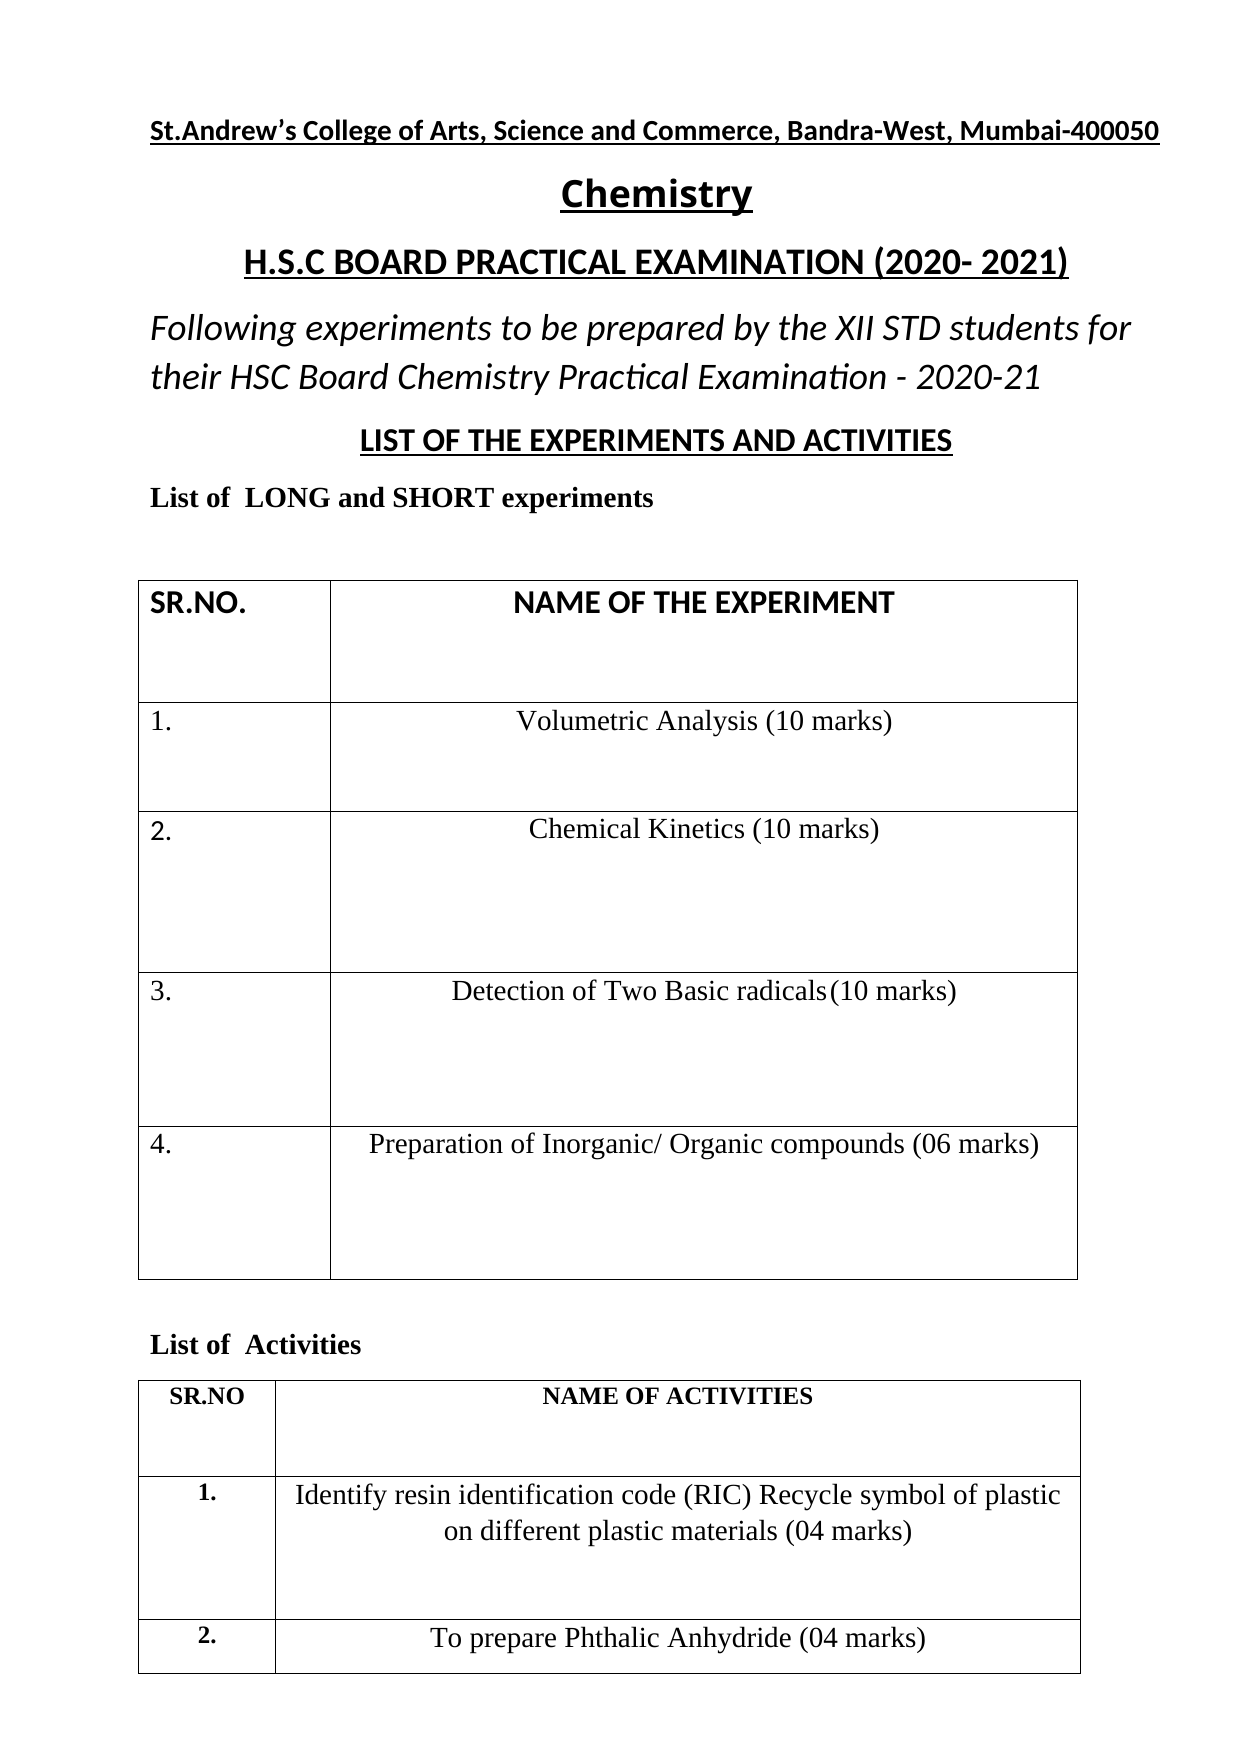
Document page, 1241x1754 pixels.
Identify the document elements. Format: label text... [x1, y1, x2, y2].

table_cell 1. [139, 703, 330, 811]
text Chemistry [150, 167, 1162, 218]
table_cell 1. [139, 1477, 275, 1619]
table_cell 2. [139, 812, 330, 972]
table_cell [276, 1620, 1080, 1673]
table_cell Chemical Kinetics (10 marks) [331, 812, 1077, 972]
table_header SR.NO [139, 1381, 275, 1476]
table_cell Detection of Two Basic radicals(10 marks) [331, 973, 1077, 1126]
table_header SR.NO. [139, 581, 330, 702]
text Following experiments to be prepared by the XII STD students for their HSC Board Chemistry Practical Examination - 2020-21 [150, 304, 1162, 399]
table_cell 3. [139, 973, 330, 1126]
text List of Activities [150, 1327, 1162, 1360]
text List of LONG and SHORT experiments [150, 480, 1162, 513]
table_cell 4. [139, 1127, 330, 1279]
table_header NAME OF THE EXPERIMENT [331, 581, 1077, 702]
table_cell Preparation of Inorganic/ Organic compounds (06 marks) [331, 1127, 1077, 1279]
table_cell 2. [139, 1620, 275, 1673]
table_cell Volumetric Analysis (10 marks) [331, 703, 1077, 811]
table_cell Identify resin identification code (RIC) Recycle symbol of plastic on different plastic materials (04 marks) [276, 1477, 1080, 1619]
text LIST OF THE EXPERIMENTS AND ACTIVITIES [150, 419, 1162, 460]
text St.Andrew’s College of Arts, Science and Commerce, Bandra-West, Mumbai-400050 [150, 112, 1162, 148]
text H.S.C BOARD PRACTICAL EXAMINATION (2020- 2021) [150, 238, 1162, 283]
table_header NAME OF ACTIVITIES [276, 1381, 1080, 1476]
